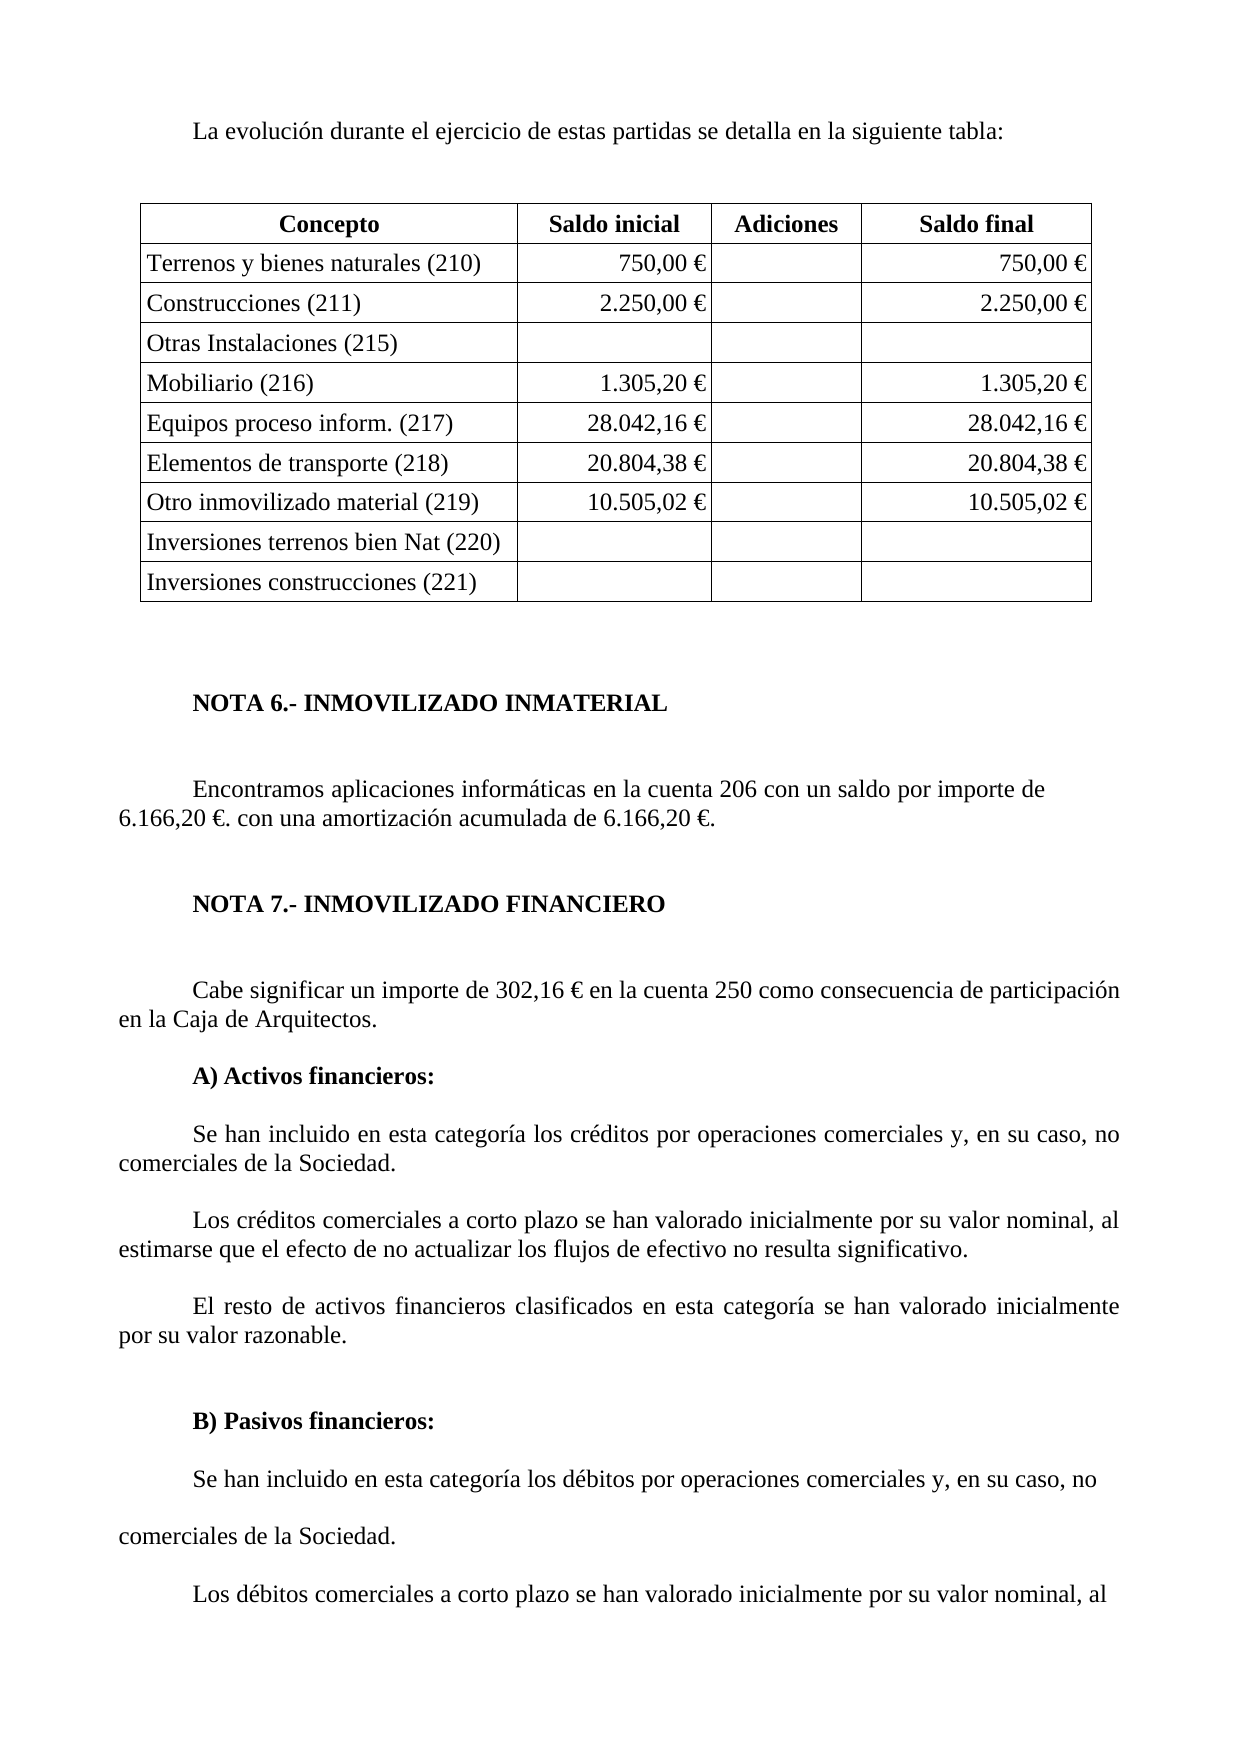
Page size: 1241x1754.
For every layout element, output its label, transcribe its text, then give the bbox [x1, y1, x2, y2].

text Los créditos comerciales a corto plazo se han valorado inicialmente por su valor nominal, al estimarse que el efecto de no actualizar los flujos de efectivo no resulta significativo. [118, 1205, 1122, 1263]
subtitle Activos financieros: [192, 1061, 1236, 1090]
table_cell [712, 443, 861, 481]
table_cell 2.250,00 € [518, 283, 711, 322]
table_cell [862, 562, 1091, 601]
table_cell 28.042,16 € [518, 403, 711, 441]
text Los débitos comerciales a corto plazo se han valorado inicialmente por su valor nominal, al [192, 1579, 1236, 1608]
table_cell [712, 403, 861, 441]
table_cell [712, 522, 861, 561]
table_cell [862, 522, 1091, 561]
table_cell 750,00 € [518, 244, 711, 282]
subtitle NOTA 6.- INMOVILIZADO INMATERIAL [192, 688, 1236, 716]
table_cell 20.804,38 € [518, 443, 711, 481]
table_cell Construcciones (211) [141, 283, 517, 322]
text Cabe significar un importe de 302,16 € en la cuenta 250 como consecuencia de participación en la Caja de Arquitectos. [118, 975, 1122, 1033]
table_cell 1.305,20 € [518, 363, 711, 402]
table_header Saldo final [862, 204, 1091, 242]
text Encontramos aplicaciones informáticas en la cuenta 206 con un saldo por importe de 6.166,20 €. con una amortización acumulada de 6.166,20 €. [118, 774, 1122, 831]
table_cell [712, 483, 861, 521]
text Se han incluido en esta categoría los débitos por operaciones comerciales y, en su caso, no comerciales de la Sociedad. [118, 1464, 1122, 1550]
table_cell 28.042,16 € [862, 403, 1091, 441]
table_cell 2.250,00 € [862, 283, 1091, 322]
table_header Adiciones [712, 204, 861, 242]
table_cell Inversiones construcciones (221) [141, 562, 517, 601]
table_cell 1.305,20 € [862, 363, 1091, 402]
table_cell 20.804,38 € [862, 443, 1091, 481]
table_cell Otro inmovilizado material (219) [141, 483, 517, 521]
table_cell Equipos proceso inform. (217) [141, 403, 517, 441]
table_header Concepto [141, 204, 517, 242]
table_cell [518, 323, 711, 362]
text El resto de activos financieros clasificados en esta categoría se han valorado inicialmente por su valor razonable. [118, 1291, 1150, 1349]
table_cell Mobiliario (216) [141, 363, 517, 402]
table_cell Elementos de transporte (218) [141, 443, 517, 481]
table_header Saldo inicial [518, 204, 711, 242]
table_cell 750,00 € [862, 244, 1091, 282]
text Se han incluido en esta categoría los créditos por operaciones comerciales y, en su caso, no comerciales de la Sociedad. [118, 1119, 1236, 1176]
text La evolución durante el ejercicio de estas partidas se detalla en la siguiente tabla: [191, 116, 1004, 145]
table_cell [712, 323, 861, 362]
table_cell [518, 522, 711, 561]
table_cell [712, 283, 861, 322]
table_cell [712, 363, 861, 402]
table_cell Otras Instalaciones (215) [141, 323, 517, 362]
table_cell 10.505,02 € [862, 483, 1091, 521]
table_cell [712, 244, 861, 282]
table_cell Terrenos y bienes naturales (210) [141, 244, 517, 282]
table_cell 10.505,02 € [518, 483, 711, 521]
table_cell Inversiones terrenos bien Nat (220) [141, 522, 517, 561]
subtitle NOTA 7.- INMOVILIZADO FINANCIERO [192, 889, 1236, 918]
table_cell [862, 323, 1091, 362]
table_cell [712, 562, 861, 601]
subtitle Pasivos financieros: [192, 1406, 1236, 1435]
table_cell [518, 562, 711, 601]
